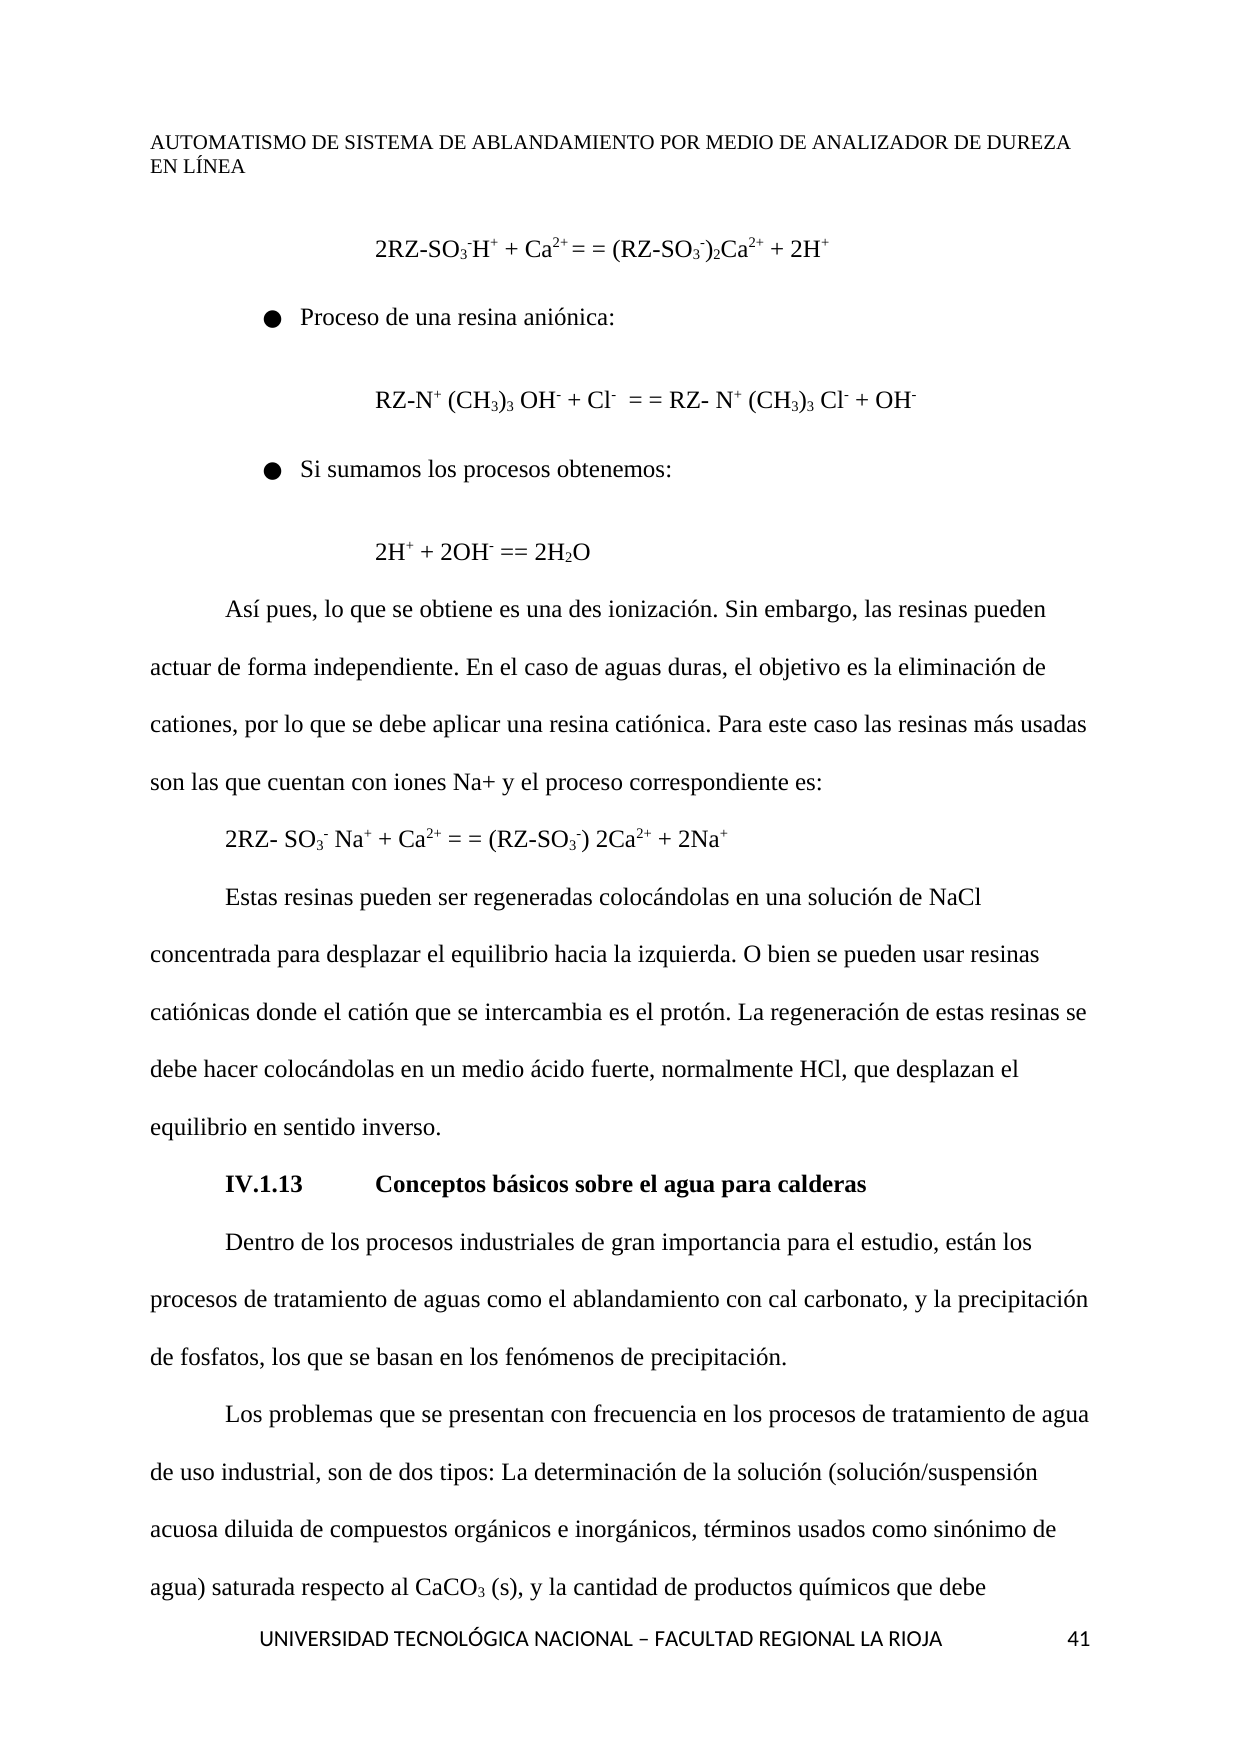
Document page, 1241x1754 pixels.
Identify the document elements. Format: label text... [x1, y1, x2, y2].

text Estas resinas pueden ser regeneradas colocándolas en una solución de NaCl concentrada para desplazar el equilibrio hacia la izquierda. O bien se pueden usar resinas catiónicas donde el catión que se intercambia es el protón. La regeneración de estas resinas se debe hacer colocándolas en un medio ácido fuerte, normalmente HCl, que desplazan el equilibrio en sentido inverso. [150, 882, 1090, 1141]
text 2RZ- SO3- Na+ + Ca2+ = = (RZ-SO3-) 2Ca2+ + 2Na+ [150, 824, 1090, 853]
text RZ-N+ (CH3)3 OH- + Cl- = = RZ- N+ (CH3)3 Cl- + OH- [150, 386, 1090, 414]
text 2H+ + 2OH- == 2H2O [150, 537, 1090, 566]
text 2RZ-SO3-H+ + Ca2+ = = (RZ-SO3-)2Ca2+ + 2H+ [150, 234, 1090, 263]
list Proceso de una resina aniónica: [262, 292, 1090, 338]
subtitle Conceptos básicos sobre el agua para calderas [225, 1169, 1090, 1198]
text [150, 1399, 1090, 1601]
list Si sumamos los procesos obtenemos: [262, 443, 1090, 490]
text Así pues, lo que se obtiene es una des ionización. Sin embargo, las resinas pueden actuar de forma independiente. En el caso de aguas duras, el objetivo es la eliminación de cationes, por lo que se debe aplicar una resina catiónica. Para este caso las resinas más usadas son las que cuentan con iones Na+ y el proceso correspondiente es: [150, 594, 1090, 796]
text Dentro de los procesos industriales de gran importancia para el estudio, están los procesos de tratamiento de aguas como el ablandamiento con cal carbonato, y la precipitación de fosfatos, los que se basan en los fenómenos de precipitación. [150, 1227, 1090, 1371]
